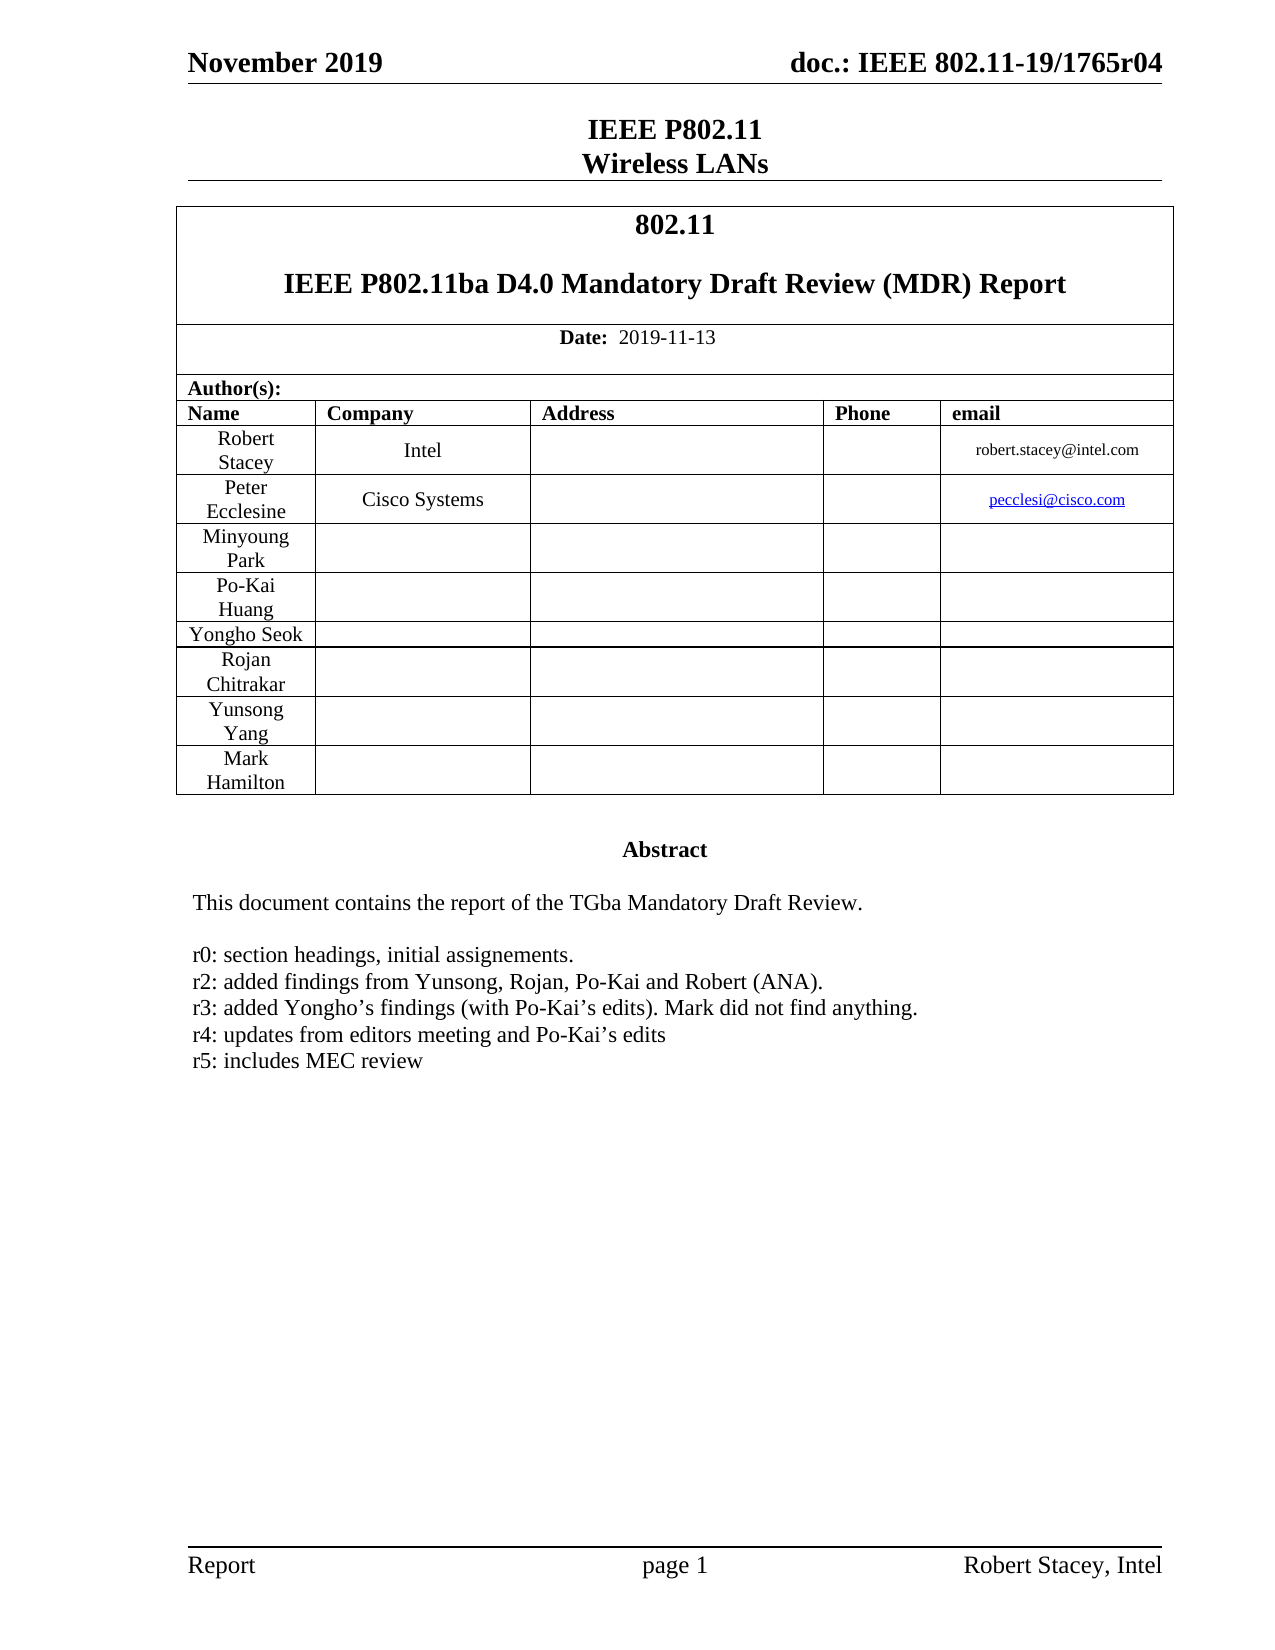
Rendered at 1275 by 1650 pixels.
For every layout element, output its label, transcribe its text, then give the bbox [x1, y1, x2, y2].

table_cell [824, 573, 940, 621]
table_cell [316, 573, 530, 621]
table_cell Name [177, 401, 315, 424]
table_cell Yunsong Yang [177, 697, 315, 745]
table_cell Phone [824, 401, 940, 424]
table_cell [531, 475, 823, 523]
table_cell [316, 622, 530, 646]
table_cell [316, 746, 530, 794]
table_cell Address [531, 401, 823, 424]
table_cell [941, 746, 1173, 794]
table_cell [531, 573, 823, 621]
table_cell [941, 697, 1173, 745]
table_cell Po-Kai Huang [177, 573, 315, 621]
table_cell [316, 524, 530, 572]
table_cell Rojan Chitrakar [177, 648, 315, 696]
table_cell [824, 475, 940, 523]
table_cell [531, 697, 823, 745]
table_cell [531, 622, 823, 646]
table_cell email [941, 401, 1173, 424]
table_cell [941, 622, 1173, 646]
table_cell [824, 524, 940, 572]
table_cell [941, 648, 1173, 696]
table_cell [531, 524, 823, 572]
table_cell [316, 697, 530, 745]
table_cell [824, 426, 940, 474]
table_cell [316, 648, 530, 696]
table_cell robert.stacey@intel.com [941, 426, 1173, 474]
table_cell Peter Ecclesine [177, 475, 315, 523]
text IEEE P802.11 Wireless LANs [187, 112, 1162, 181]
table_cell [531, 648, 823, 696]
table_cell Intel [316, 426, 530, 474]
table_cell Date: 2019-11-13 [177, 325, 1173, 374]
table_cell [531, 426, 823, 474]
table_header 802.11 IEEE P802.11ba D4.0 Mandatory Draft Review (MDR) Report [177, 207, 1173, 324]
table_cell [824, 746, 940, 794]
table_cell Minyoung Park [177, 524, 315, 572]
table_cell Company [316, 401, 530, 424]
table_cell [824, 622, 940, 646]
table_cell Yongho Seok [177, 622, 315, 646]
table_cell [941, 573, 1173, 621]
table_cell [531, 746, 823, 794]
table_cell [824, 697, 940, 745]
table_cell [824, 648, 940, 696]
table_cell Mark Hamilton [177, 746, 315, 794]
table_cell Author(s): [177, 375, 1173, 399]
table_cell Cisco Systems [316, 475, 530, 523]
table_cell Robert Stacey [177, 426, 315, 474]
table_cell pecclesi@cisco.com [941, 475, 1173, 523]
table_cell [941, 524, 1173, 572]
